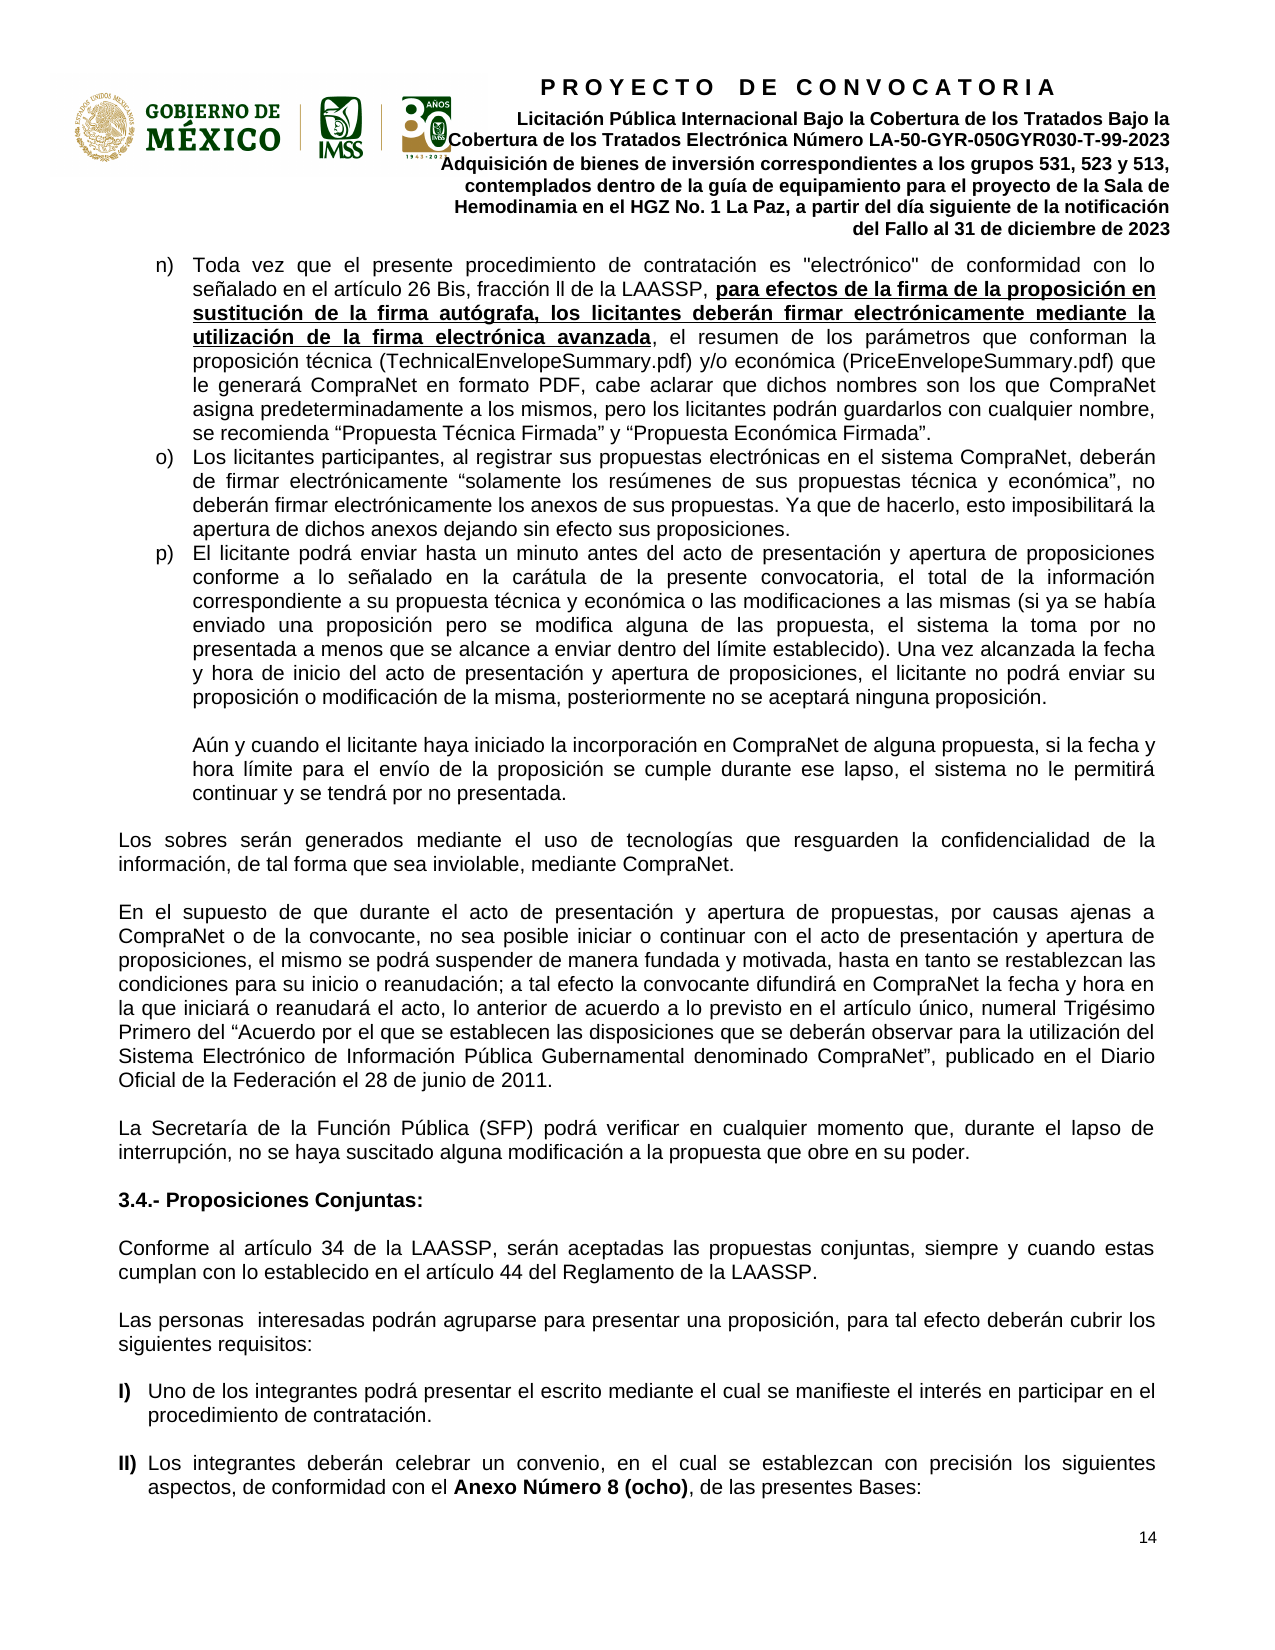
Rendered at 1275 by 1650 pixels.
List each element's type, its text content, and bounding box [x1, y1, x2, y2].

text Las personas interesadas podrán agruparse para presentar una proposición, para tal efecto deberán cubrir los siguientes requisitos: [118, 1307, 1157, 1355]
list Uno de los integrantes podrá presentar el escrito mediante el cual se manifieste el interés en participar en el procedimiento de contratación. [118, 1379, 1157, 1427]
list Los integrantes deberán celebrar un convenio, en el cual se establezcan con precisión los siguientes aspectos, de conformidad con el Anexo Número 8 (ocho), de las presentes Bases: [118, 1451, 1157, 1499]
text La Secretaría de la Función Pública (SFP) podrá verificar en cualquier momento que, durante el lapso de interrupción, no se haya suscitado alguna modificación a la propuesta que obre en su poder. [118, 1116, 1157, 1164]
list El licitante podrá enviar hasta un minuto antes del acto de presentación y apertura de proposiciones conforme a lo señalado en la carátula de la presente convocatoria, el total de la información correspondiente a su propuesta técnica y económica o las modificaciones a las mismas (si ya se había enviado una proposición pero se modifica alguna de las propuesta, el sistema la toma por no presentada a menos que se alcance a enviar dentro del límite establecido). Una vez alcanzada la fecha y hora de inicio del acto de presentación y apertura de proposiciones, el licitante no podrá enviar su proposición o modificación de la misma, posteriormente no se aceptará ninguna proposición. [155, 541, 1157, 708]
text Los sobres serán generados mediante el uso de tecnologías que resguarden la confidencialidad de la información, de tal forma que sea inviolable, mediante CompraNet. [118, 828, 1157, 876]
list Toda vez que el presente procedimiento de contratación es "electrónico" de conformidad con lo señalado en el artículo 26 Bis, fracción ll de la LAASSP, para efectos de la firma de la proposición en sustitución de la firma autógrafa, los licitantes deberán firmar electrónicamente mediante la utilización de la firma electrónica avanzada, el resumen de los parámetros que conforman la proposición técnica (TechnicalEnvelopeSummary.pdf) y/o económica (PriceEnvelopeSummary.pdf) que le generará CompraNet en formato PDF, cabe aclarar que dichos nombres son los que CompraNet asigna predeterminadamente a los mismos, pero los licitantes podrán guardarlos con cualquier nombre, se recomienda “Propuesta Técnica Firmada” y “Propuesta Económica Firmada”. [155, 253, 1157, 445]
text 3.4.- Proposiciones Conjuntas: [118, 1188, 1157, 1212]
text Aún y cuando el licitante haya iniciado la incorporación en CompraNet de alguna propuesta, si la fecha y hora límite para el envío de la proposición se cumple durante ese lapso, el sistema no le permitirá continuar y se tendrá por no presentada. [192, 732, 1157, 804]
text Conforme al artículo 34 de la LAASSP, serán aceptadas las propuestas conjuntas, siempre y cuando estas cumplan con lo establecido en el artículo 44 del Reglamento de la LAASSP. [118, 1236, 1157, 1283]
text En el supuesto de que durante el acto de presentación y apertura de propuestas, por causas ajenas a CompraNet o de la convocante, no sea posible iniciar o continuar con el acto de presentación y apertura de proposiciones, el mismo se podrá suspender de manera fundada y motivada, hasta en tanto se restablezcan las condiciones para su inicio o reanudación; a tal efecto la convocante difundirá en CompraNet la fecha y hora en la que iniciará o reanudará el acto, lo anterior de acuerdo a lo previsto en el artículo único, numeral Trigésimo Primero del “Acuerdo por el que se establecen las disposiciones que se deberán observar para la utilización del Sistema Electrónico de Información Pública Gubernamental denominado CompraNet”, publicado en el Diario Oficial de la Federación el 28 de junio de 2011. [118, 900, 1157, 1092]
picture [49, 73, 489, 177]
list Los licitantes participantes, al registrar sus propuestas electrónicas en el sistema CompraNet, deberán de firmar electrónicamente “solamente los resúmenes de sus propuestas técnica y económica”, no deberán firmar electrónicamente los anexos de sus propuestas. Ya que de hacerlo, esto imposibilitará la apertura de dichos anexos dejando sin efecto sus proposiciones. [155, 445, 1157, 541]
